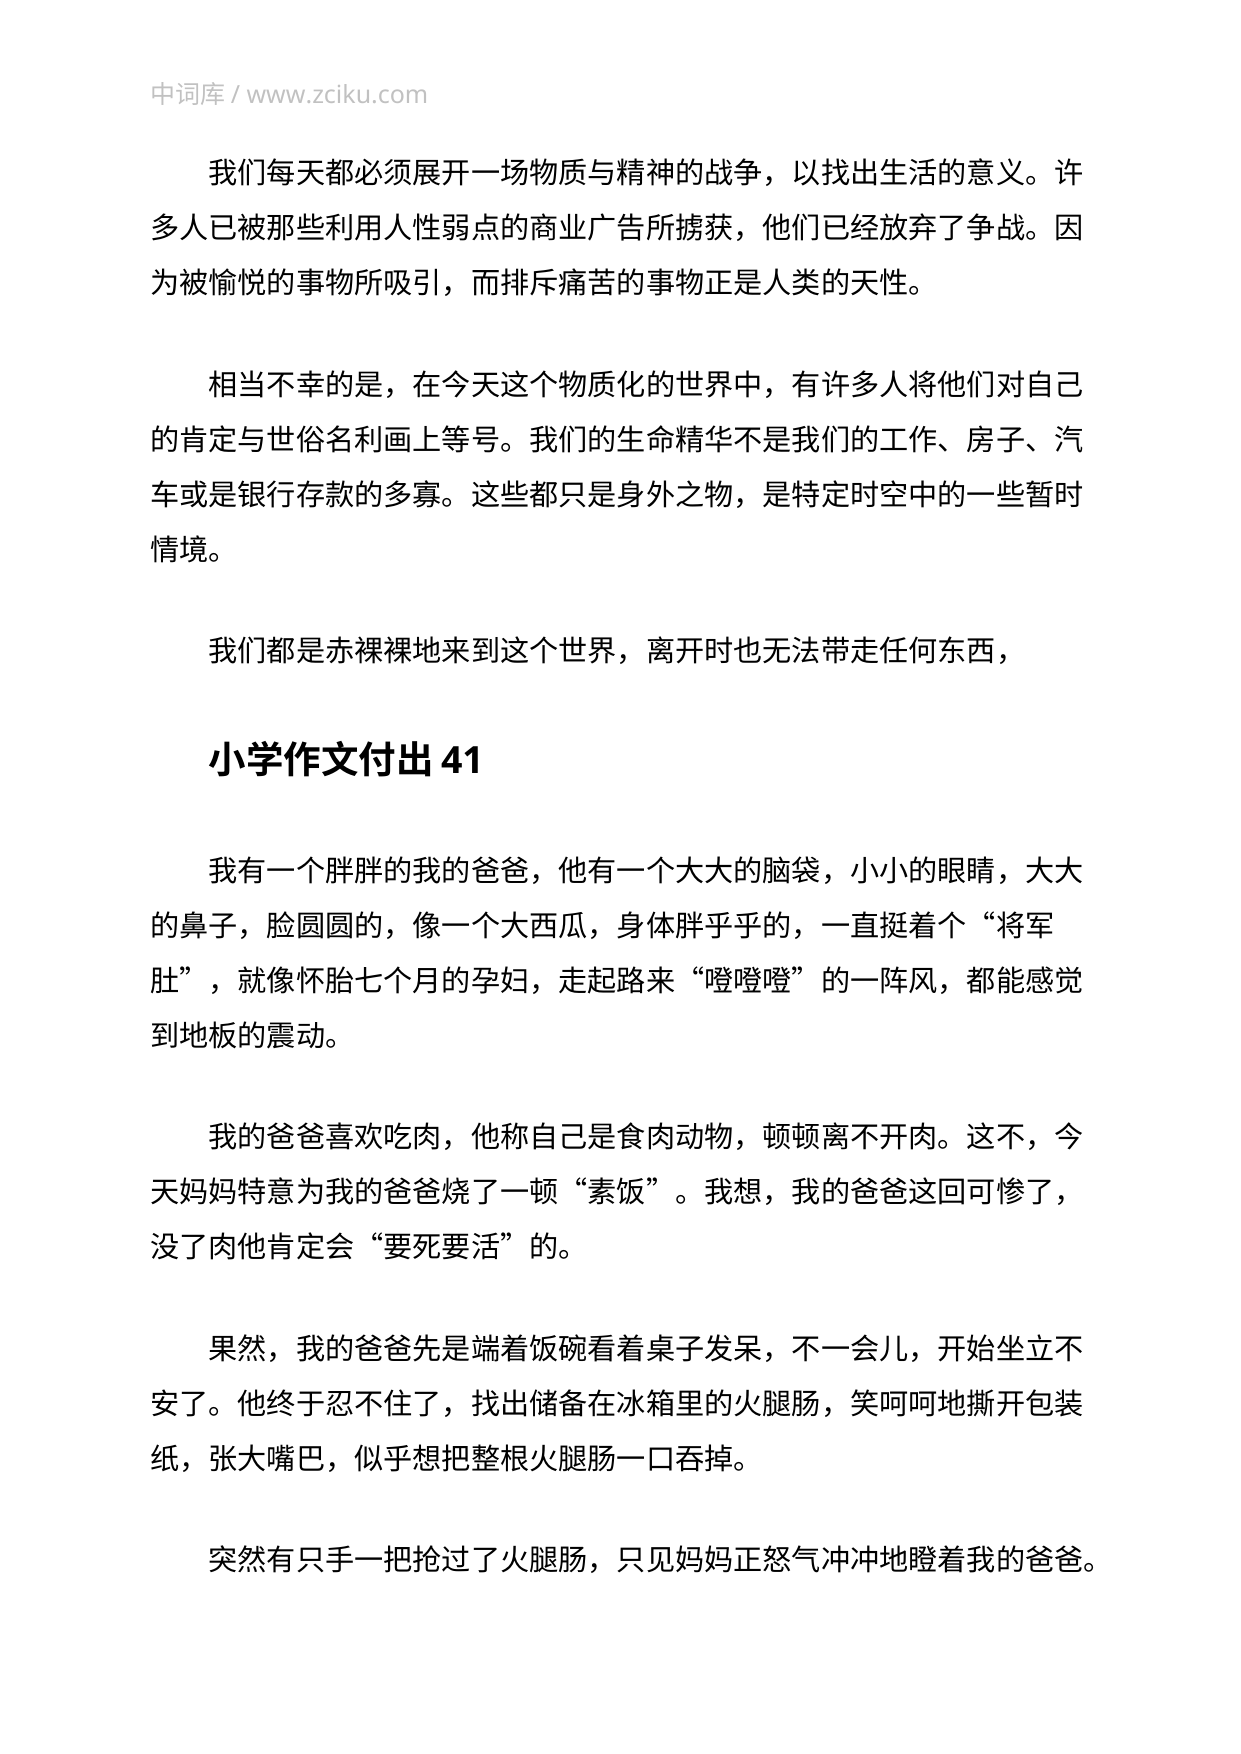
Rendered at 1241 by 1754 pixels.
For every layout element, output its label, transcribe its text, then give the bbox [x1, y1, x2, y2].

text 我们都是赤裸裸地来到这个世界，离开时也无法带走任何东西， [150, 628, 1090, 670]
text 相当不幸的是，在今天这个物质化的世界中，有许多人将他们对自己的肯定与世俗名利画上等号。我们的生命精华不是我们的工作、房子、汽车或是银行存款的多寡。这些都只是身外之物，是特定时空中的一些暂时情境。 [150, 362, 1090, 568]
text 小学作文付出41 [150, 730, 1090, 784]
text 我的爸爸喜欢吃肉，他称自己是食肉动物，顿顿离不开肉。这不，今天妈妈特意为我的爸爸烧了一顿“素饭”。我想，我的爸爸这回可惨了，没了肉他肯定会“要死要活”的。 [150, 1114, 1090, 1266]
text 我有一个胖胖的我的爸爸，他有一个大大的脑袋，小小的眼睛，大大的鼻子，脸圆圆的，像一个大西瓜，身体胖乎乎的，一直挺着个“将军肚”，就像怀胎七个月的孕妇，走起路来“噔噔噔”的一阵风，都能感觉到地板的震动。 [150, 847, 1090, 1054]
text 突然有只手一把抢过了火腿肠，只见妈妈正怒气冲冲地瞪着我的爸爸。 [150, 1537, 1090, 1579]
text 我们每天都必须展开一场物质与精神的战争，以找出生活的意义。许多人已被那些利用人性弱点的商业广告所掳获，他们已经放弃了争战。因为被愉悦的事物所吸引，而排斥痛苦的事物正是人类的天性。 [150, 150, 1090, 302]
text 果然，我的爸爸先是端着饭碗看着桌子发呆，不一会儿，开始坐立不安了。他终于忍不住了，找出储备在冰箱里的火腿肠，笑呵呵地撕开包装纸，张大嘴巴，似乎想把整根火腿肠一口吞掉。 [150, 1325, 1090, 1477]
